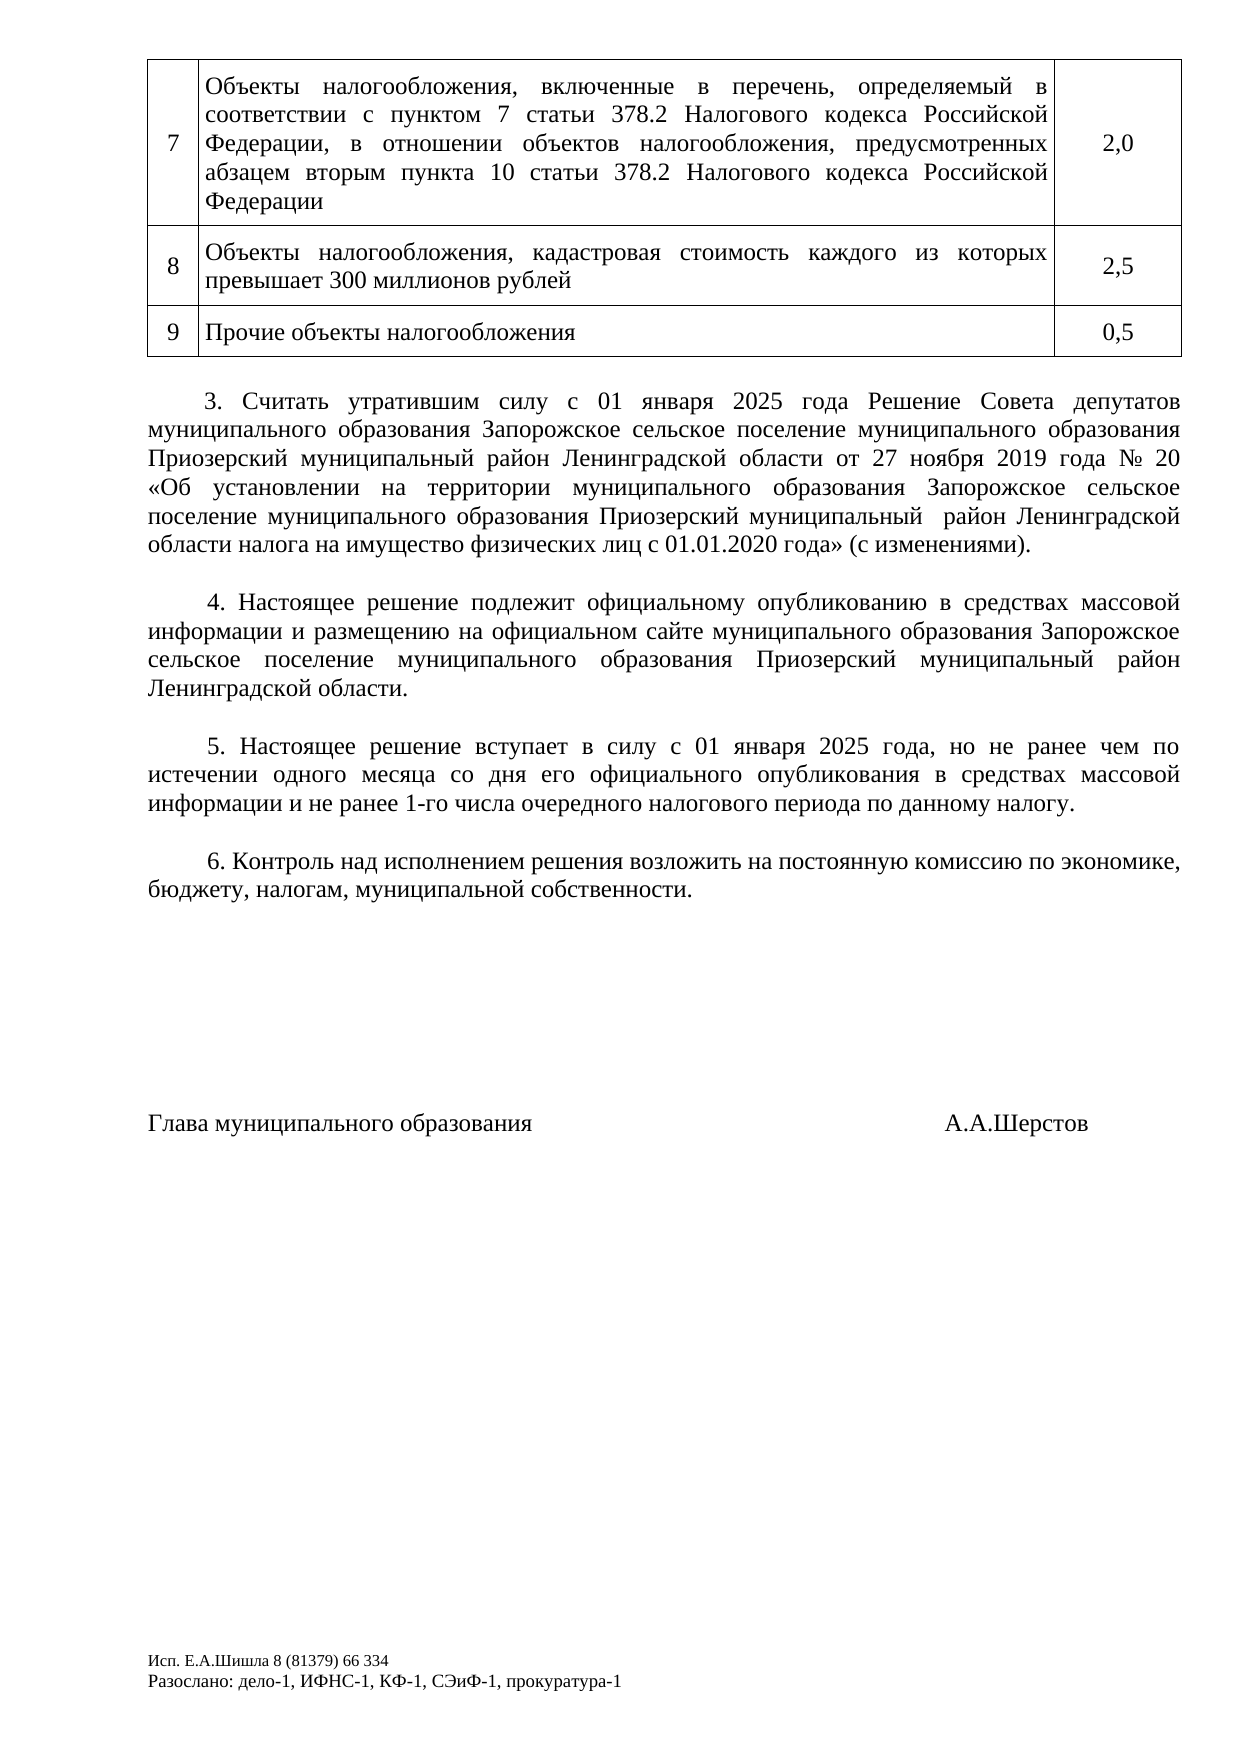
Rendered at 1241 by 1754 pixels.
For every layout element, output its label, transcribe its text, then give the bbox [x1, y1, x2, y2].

text Исп. Е.А.Шишла 8 (81379) 66 334 [148, 1651, 1181, 1670]
table_cell 9 [148, 306, 198, 356]
table_cell 2,5 [1055, 226, 1181, 305]
table_cell 7 [148, 60, 198, 225]
text 6. Контроль над исполнением решения возложить на постоянную комиссию по экономике, бюджету, налогам, муниципальной собственности. [148, 846, 1181, 903]
text 4. Настоящее решение подлежит официальному опубликованию в средствах массовой информации и размещению на официальном сайте муниципального образования Запорожское сельское поселение муниципального образования Приозерский муниципальный район Ленинградской области. [148, 587, 1181, 702]
table_cell Прочие объекты налогообложения [199, 306, 1054, 356]
text 5. Настоящее решение вступает в силу с 01 января 2025 года, но не ранее чем по истечении одного месяца со дня его официального опубликования в средствах массовой информации и не ранее 1-го числа очередного налогового периода по данному налогу. [148, 731, 1181, 817]
table_cell 2,0 [1055, 60, 1181, 225]
table_cell 8 [148, 226, 198, 305]
table_cell Объекты налогообложения, кадастровая стоимость каждого из которых превышает 300 миллионов рублей [199, 226, 1054, 305]
text 3. Считать утратившим силу с 01 января 2025 года Решение Совета депутатов муниципального образования Запорожское сельское поселение муниципального образования Приозерский муниципальный район Ленинградской области от 27 ноября 2019 года № 20 «Об установлении на территории муниципального образования Запорожское сельское поселение муниципального образования Приозерский муниципальный район Ленинградской области налога на имущество физических лиц с 01.01.2020 года» (с изменениями). [148, 386, 1181, 558]
table_cell 0,5 [1055, 306, 1181, 356]
text Разослано: дело-1, ИФНС-1, КФ-1, СЭиФ-1, прокуратура-1 [148, 1670, 1181, 1691]
table_cell Объекты налогообложения, включенные в перечень, определяемый в соответствии с пунктом 7 статьи 378.2 Налогового кодекса Российской Федерации, в отношении объектов налогообложения, предусмотренных абзацем вторым пункта 10 статьи 378.2 Налогового кодекса Российской Федерации [199, 60, 1054, 225]
text Глава муниципального образования А.А.Шерстов [148, 1108, 1181, 1137]
